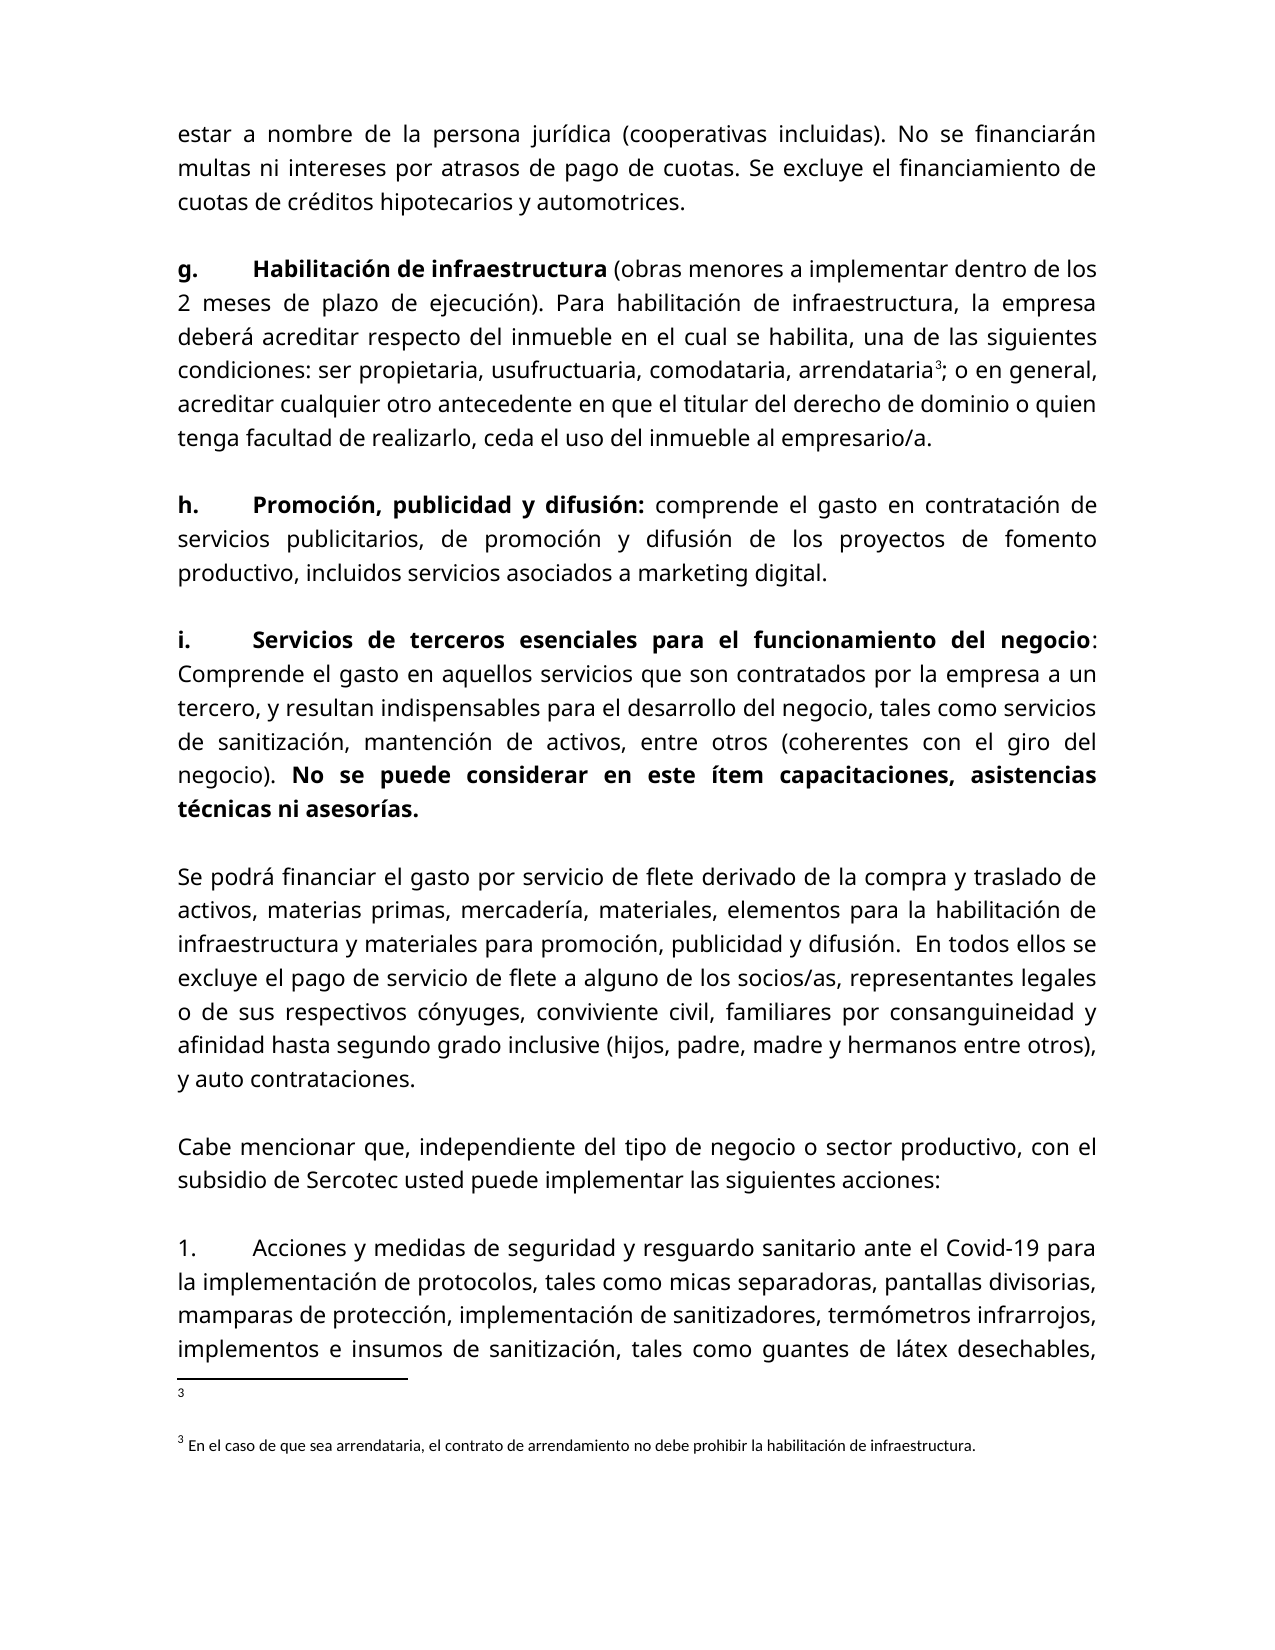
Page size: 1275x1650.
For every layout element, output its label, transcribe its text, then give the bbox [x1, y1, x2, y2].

list Servicios de terceros esenciales para el funcionamiento del negocio: Comprende el gasto en aquellos servicios que son contratados por la empresa a un tercero, y resultan indispensables para el desarrollo del negocio, tales como servicios de sanitización, mantención de activos, entre otros (coherentes con el giro del negocio). No se puede considerar en este ítem capacitaciones, asistencias técnicas ni asesorías. [177, 624, 1098, 824]
text Cabe mencionar que, independiente del tipo de negocio o sector productivo, con el subsidio de Sercotec usted puede implementar las siguientes acciones: [177, 1131, 1098, 1196]
list Habilitación de infraestructura (obras menores a implementar dentro de los 2 meses de plazo de ejecución). Para habilitación de infraestructura, la empresa deberá acreditar respecto del inmueble en el cual se habilita, una de las siguientes condiciones: ser propietaria, usufructuaria, comodataria, arrendataria; o en general, acreditar cualquier otro antecedente en que el titular del derecho de dominio o quien tenga facultad de realizarlo, ceda el uso del inmueble al empresario/a. [177, 253, 1098, 453]
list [177, 118, 1098, 217]
text Se podrá financiar el gasto por servicio de flete derivado de la compra y traslado de activos, materias primas, mercadería, materiales, elementos para la habilitación de infraestructura y materiales para promoción, publicidad y difusión. En todos ellos se excluye el pago de servicio de flete a alguno de los socios/as, representantes legales o de sus respectivos cónyuges, conviviente civil, familiares por consanguineidad y afinidad hasta segundo grado inclusive (hijos, padre, madre y hermanos entre otros), y auto contrataciones. [177, 861, 1098, 1094]
list Promoción, publicidad y difusión: comprende el gasto en contratación de servicios publicitarios, de promoción y difusión de los proyectos de fomento productivo, incluidos servicios asociados a marketing digital. [177, 489, 1098, 588]
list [177, 1232, 1098, 1364]
